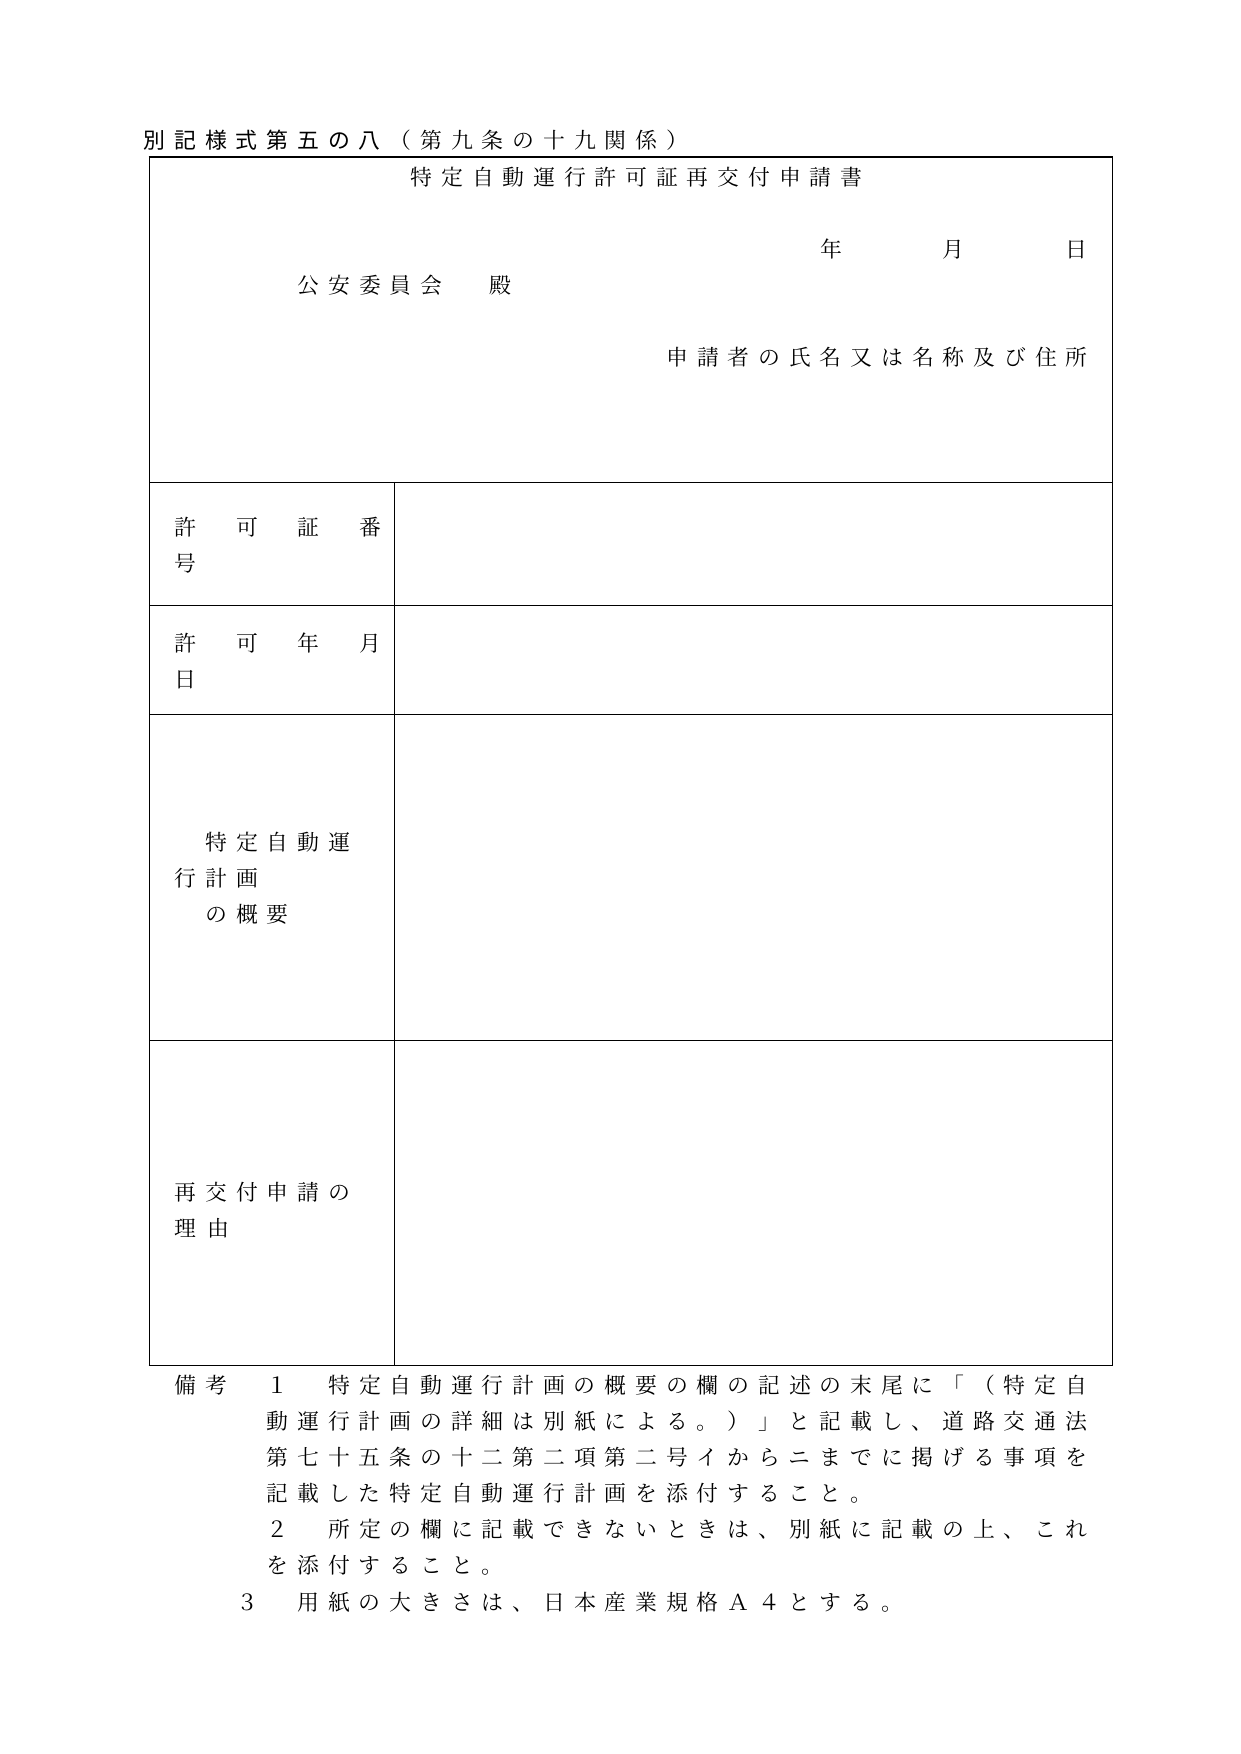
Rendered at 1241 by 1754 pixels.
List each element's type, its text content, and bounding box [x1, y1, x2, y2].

text ３ 用紙の大きさは、日本産業規格Ａ４とする。 [144, 1582, 1096, 1618]
table_cell [395, 483, 1112, 605]
table_cell 許可年月日 [150, 606, 394, 714]
table_cell 再交付申請の理由 [150, 1041, 394, 1365]
table_cell [395, 606, 1112, 714]
text ２ 所定の欄に記載できないときは、別紙に記載の上、これを添付すること。 [147, 1510, 1110, 1582]
text 別記様式第五の八（第九条の十九関係） [122, 120, 1096, 156]
table_cell [395, 715, 1112, 1039]
text 備考 １ 特定自動運行計画の概要の欄の記述の末尾に「（特定自動運行計画の詳細は別紙による。）」と記載し、道路交通法第七十五条の十二第二項第二号イからニまでに掲げる事項を記載した特定自動運行計画を添付すること。 [147, 1366, 1110, 1510]
table_cell 特定自動運行計画 の概要 [150, 715, 394, 1039]
table_cell [395, 1041, 1112, 1365]
table_header 特定自動運行許可証再交付申請書 年 月 日 公安委員会 殿 申請者の氏名又は名称及び住所 [150, 158, 1112, 482]
table_cell 許可証番号 [150, 483, 394, 605]
